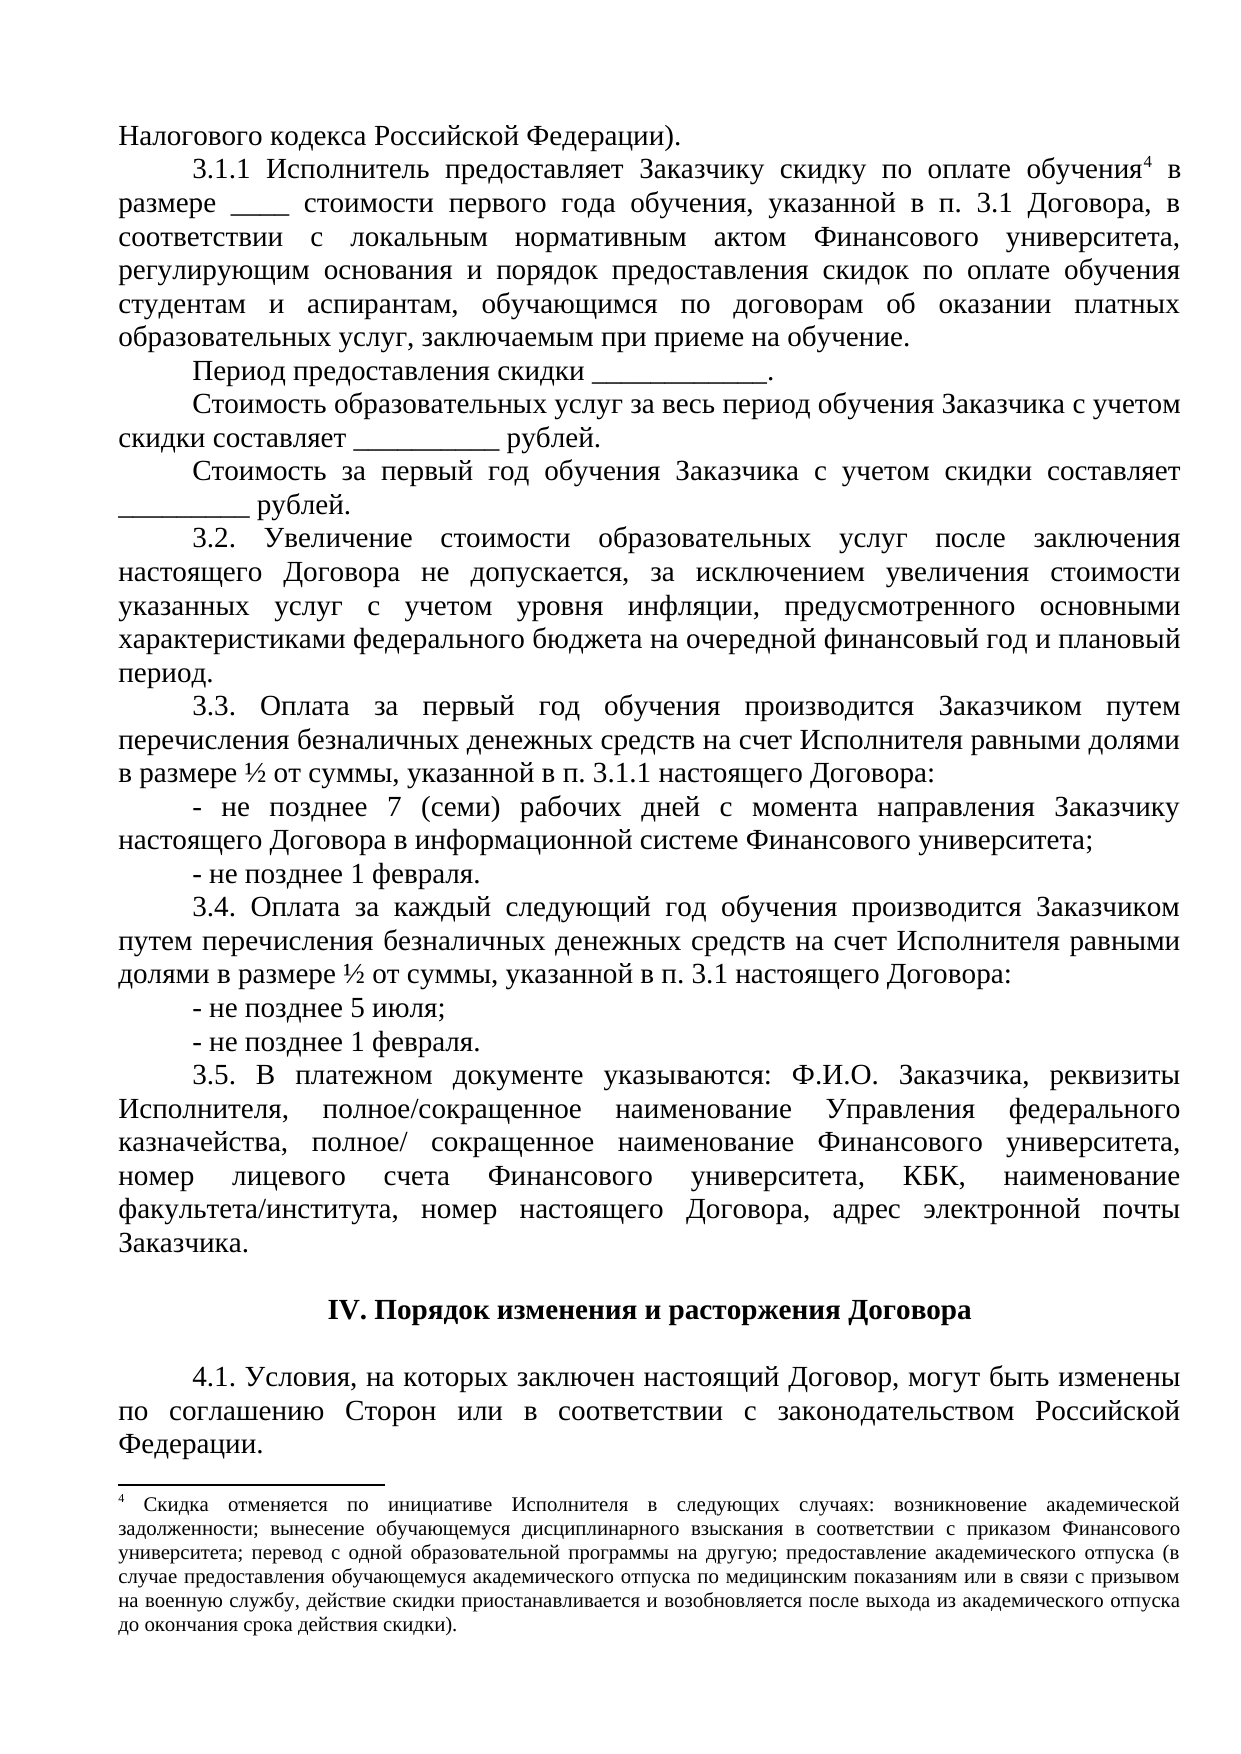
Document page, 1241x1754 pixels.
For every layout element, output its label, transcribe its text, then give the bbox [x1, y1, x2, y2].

text 3.5. В платежном документе указываются: Ф.И.О. Заказчика, реквизиты Исполнителя, полное/сокращенное наименование Управления федерального казначейства, полное/ сокращенное наименование Финансового университета, номер лицевого счета Финансового университета, КБК, наименование факультета/института, номер настоящего Договора, адрес электронной почты Заказчика. [118, 1057, 1181, 1258]
text 3.3. Оплата за первый год обучения производится Заказчиком путем перечисления безналичных денежных средств на счет Исполнителя равными долями в размере ½ от суммы, указанной в п. 3.1.1 настоящего Договора: [118, 688, 1181, 789]
text 3.4. Оплата за каждый следующий год обучения производится Заказчиком путем перечисления безналичных денежных средств на счет Исполнителя равными долями в размере ½ от суммы, указанной в п. 3.1 настоящего Договора: [118, 889, 1181, 990]
text IV. Порядок изменения и расторжения Договора [118, 1292, 1181, 1326]
text - не позднее 5 июля; [118, 990, 1181, 1024]
text 4.1. Условия, на которых заключен настоящий Договор, могут быть изменены по соглашению Сторон или в соответствии с законодательством Российской Федерации. [118, 1359, 1181, 1460]
text 3.1.1 Исполнитель предоставляет Заказчику скидку по оплате обучения в размере ____ стоимости первого года обучения, указанной в п. 3.1 Договора, в соответствии с локальным нормативным актом Финансового университета, регулирующим основания и порядок предоставления скидок по оплате обучения студентам и аспирантам, обучающимся по договорам об оказании платных образовательных услуг, заключаемым при приеме на обучение. [118, 152, 1181, 353]
text - не позднее 1 февраля. [118, 856, 1181, 889]
text Стоимость за первый год обучения Заказчика с учетом скидки составляет _________ рублей. [118, 453, 1181, 521]
text 3.2. Увеличение стоимости образовательных услуг после заключения настоящего Договора не допускается, за исключением увеличения стоимости указанных услуг с учетом уровня инфляции, предусмотренного основными характеристиками федерального бюджета на очередной финансовый год и плановый период. [118, 521, 1181, 688]
text Период предоставления скидки ____________. [118, 353, 1181, 386]
text - не позднее 7 (семи) рабочих дней с момента направления Заказчику настоящего Договора в информационной системе Финансового университета; [118, 789, 1181, 856]
text - не позднее 1 февраля. [118, 1024, 1181, 1057]
text Стоимость образовательных услуг за весь период обучения Заказчика с учетом скидки составляет __________ рублей. [118, 386, 1181, 453]
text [118, 118, 1181, 152]
